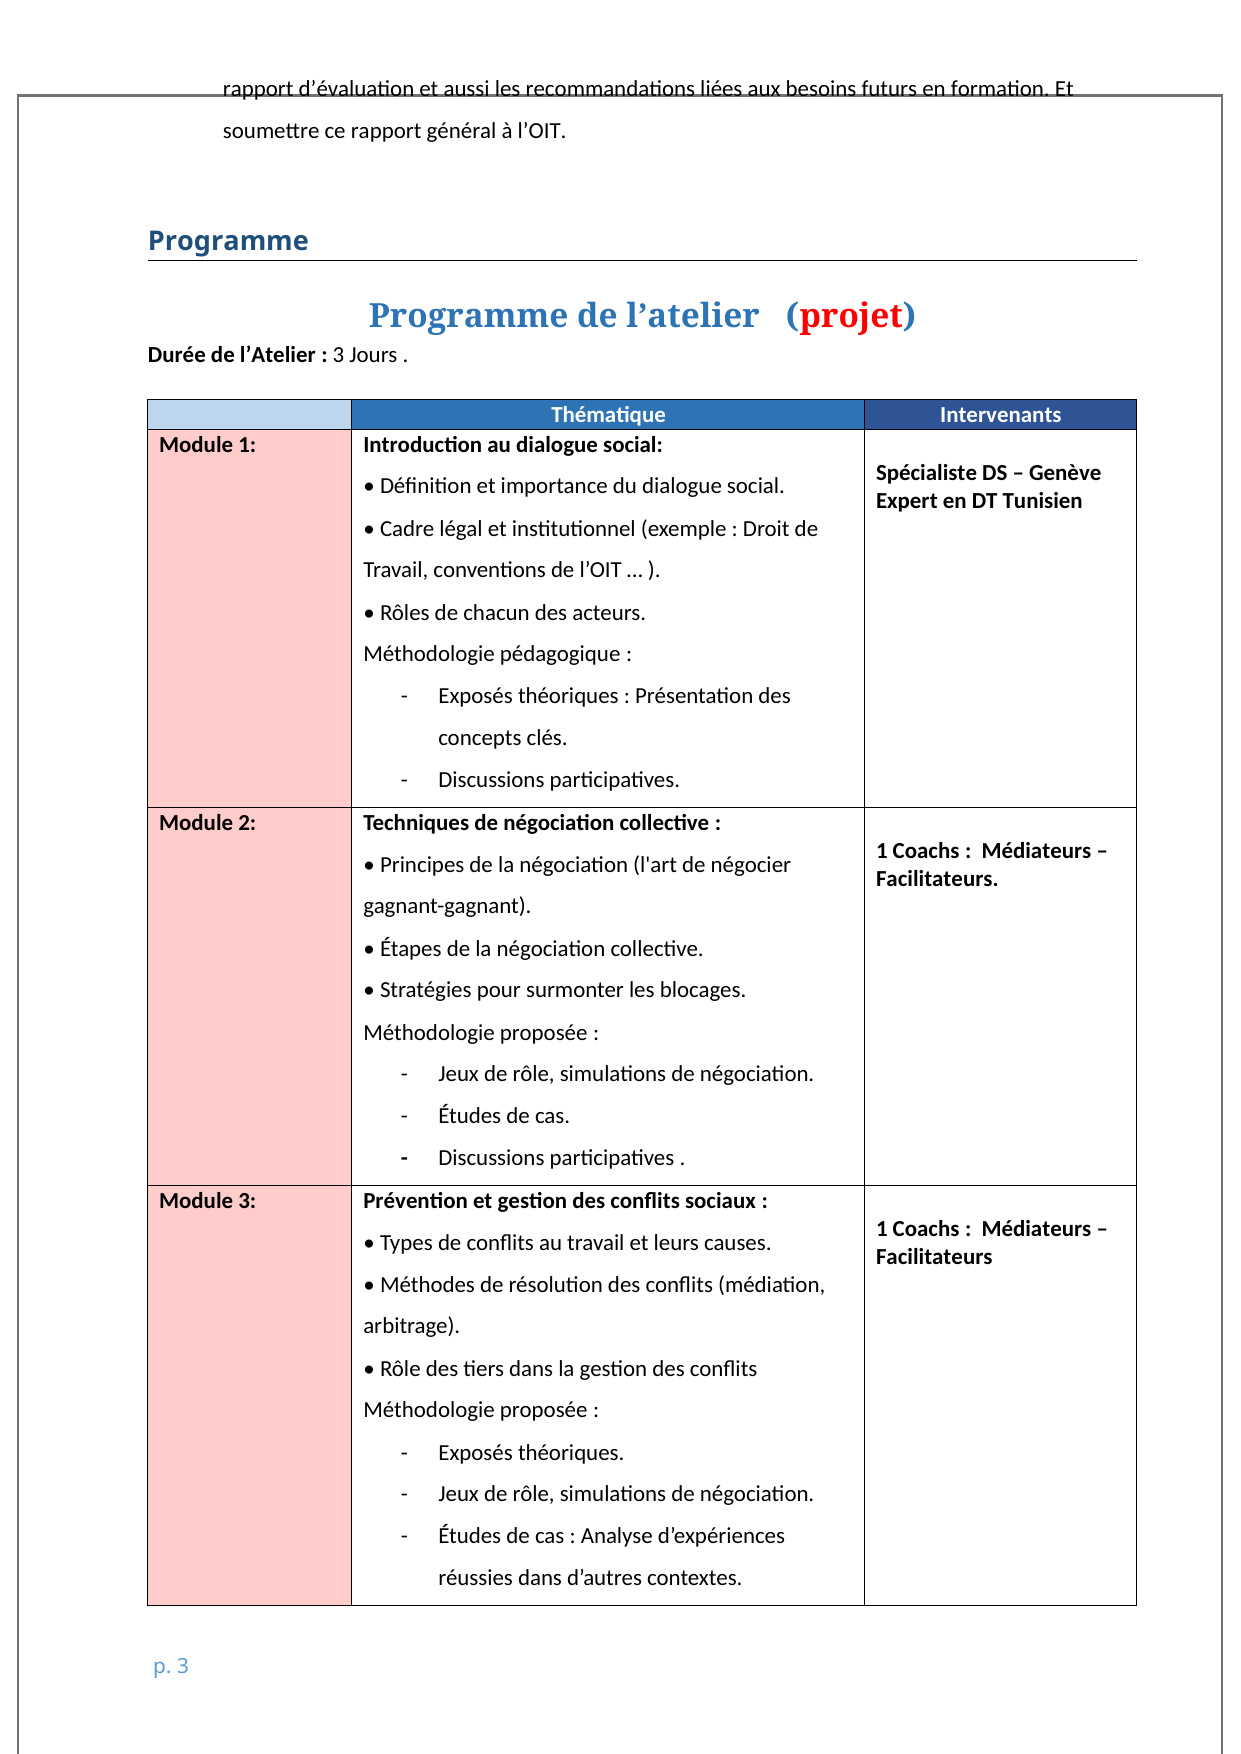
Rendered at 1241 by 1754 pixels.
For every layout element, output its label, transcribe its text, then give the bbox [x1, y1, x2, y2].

table_cell Spécialiste DS – Genève Expert en DT Tunisien [865, 430, 1136, 807]
table_cell Module 1: [148, 430, 351, 807]
table_header Thématique [352, 400, 864, 429]
table_cell Module 2: [148, 808, 351, 1185]
table_cell Module 3: [148, 1186, 351, 1605]
table_header [148, 400, 351, 429]
table_cell Techniques de négociation collective : • Principes de la négociation (l'art de négocier gagnant-gagnant). • Étapes de la négociation collective. • Stratégies pour surmonter les blocages. Méthodologie proposée : Jeux de rôle, simulations de négociation. Études de cas. Discussions participatives . [352, 808, 864, 1185]
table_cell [352, 1186, 864, 1605]
text Durée de l’Atelier : 3 Jours . [148, 341, 1137, 368]
text Programme [148, 221, 1137, 260]
table_cell 1 Coachs : Médiateurs – Facilitateurs. [865, 808, 1136, 1185]
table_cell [865, 1186, 1136, 1605]
table_cell Introduction au dialogue social: • Définition et importance du dialogue social. • Cadre légal et institutionnel (exemple : Droit de Travail, conventions de l’OIT … ). • Rôles de chacun des acteurs. Méthodologie pédagogique : Exposés théoriques : Présentation des concepts clés. Discussions participatives. [352, 430, 864, 807]
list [185, 74, 1137, 144]
table_header Intervenants [865, 400, 1136, 429]
text Programme de l’atelier (projet) [148, 292, 1137, 337]
